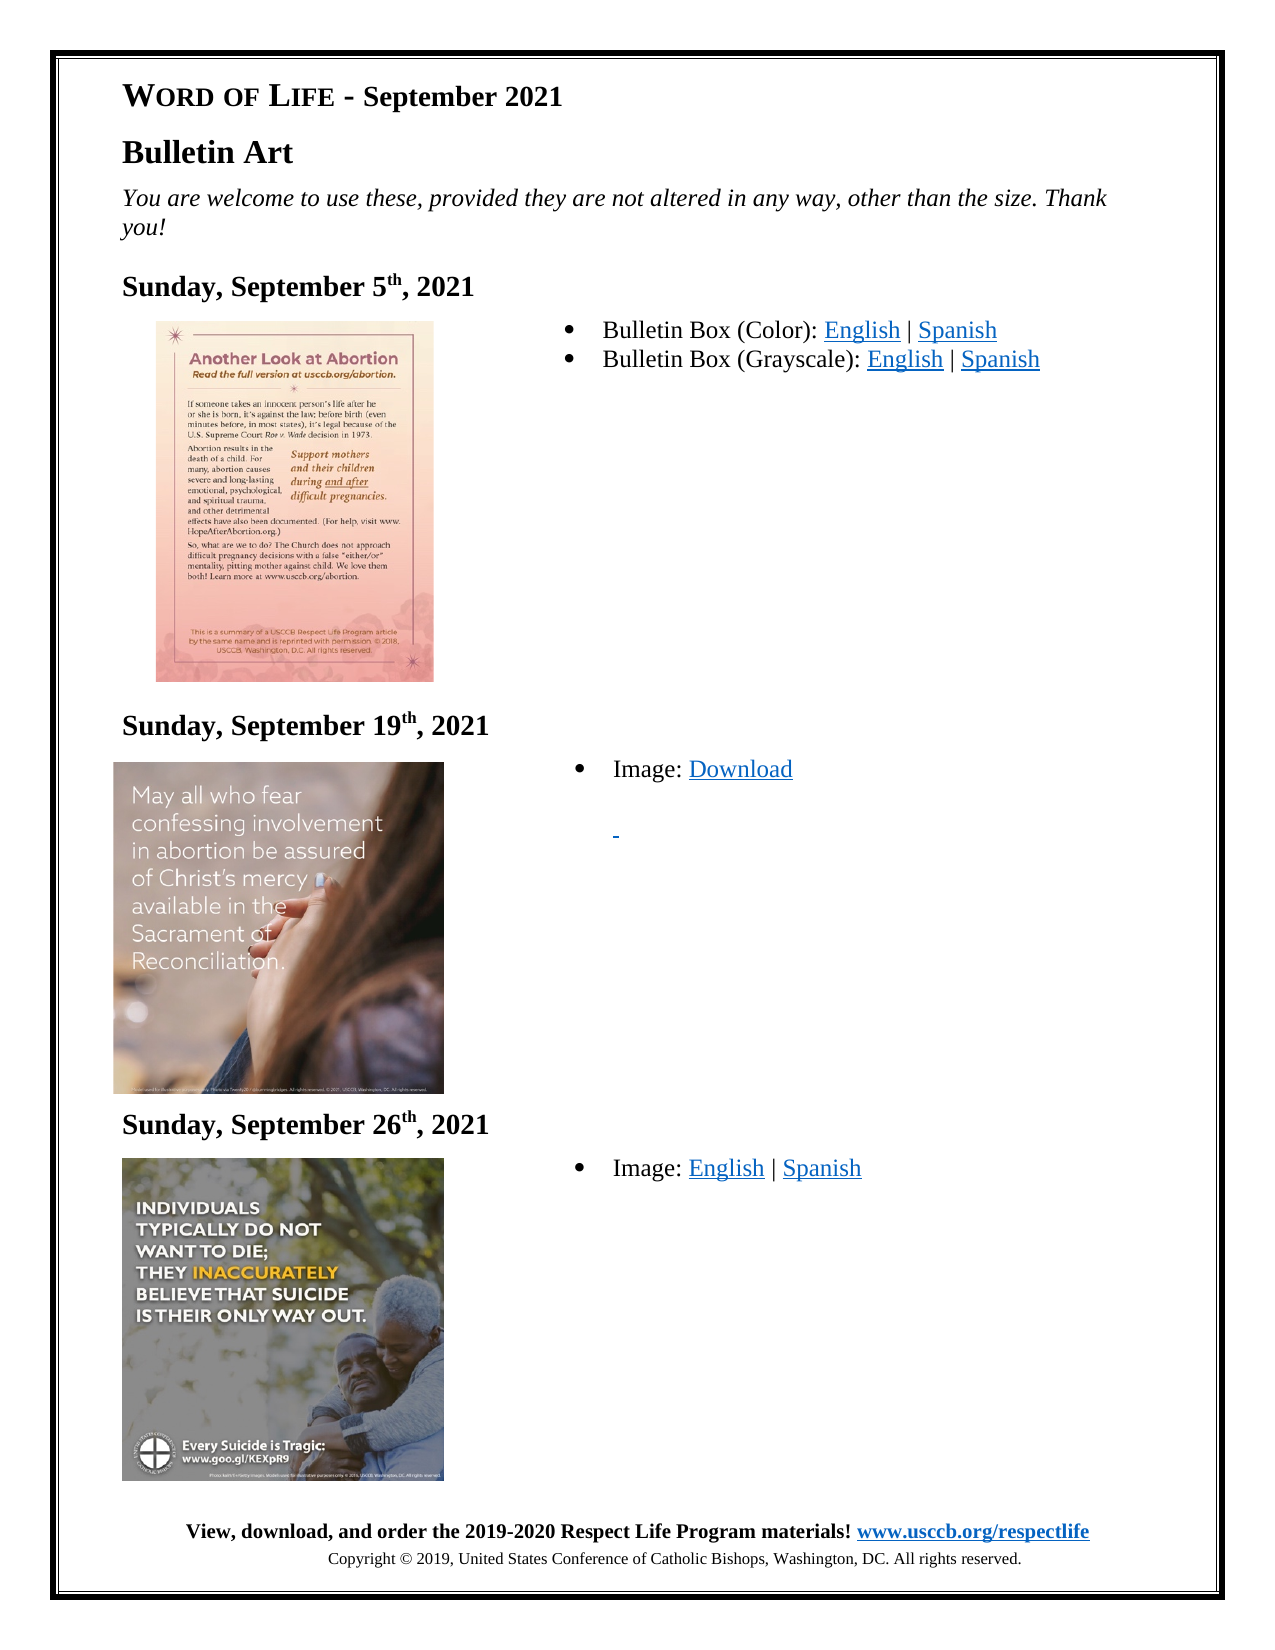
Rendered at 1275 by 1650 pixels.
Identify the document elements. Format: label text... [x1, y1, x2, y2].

list Image: Download [234, 754, 1153, 783]
text Bulletin Art [122, 132, 1153, 171]
picture [122, 1158, 444, 1481]
picture [155, 321, 434, 682]
text Sunday, September 5th, 2021 [122, 269, 1153, 303]
list Image: English | Spanish [234, 1153, 1153, 1182]
text Sunday, September 26th, 2021 [122, 1107, 1153, 1140]
list Bulletin Box (Color): English | Spanish [234, 316, 1153, 344]
text Sunday, September 19th, 2021 [122, 708, 1153, 741]
text Word of Life - September 2021 [122, 75, 1153, 113]
text You are welcome to use these, provided they are not altered in any way, other than the size. Thank you! [122, 183, 1153, 269]
list Bulletin Box (Grayscale): English | Spanish [434, 344, 1153, 373]
picture [113, 762, 444, 1094]
